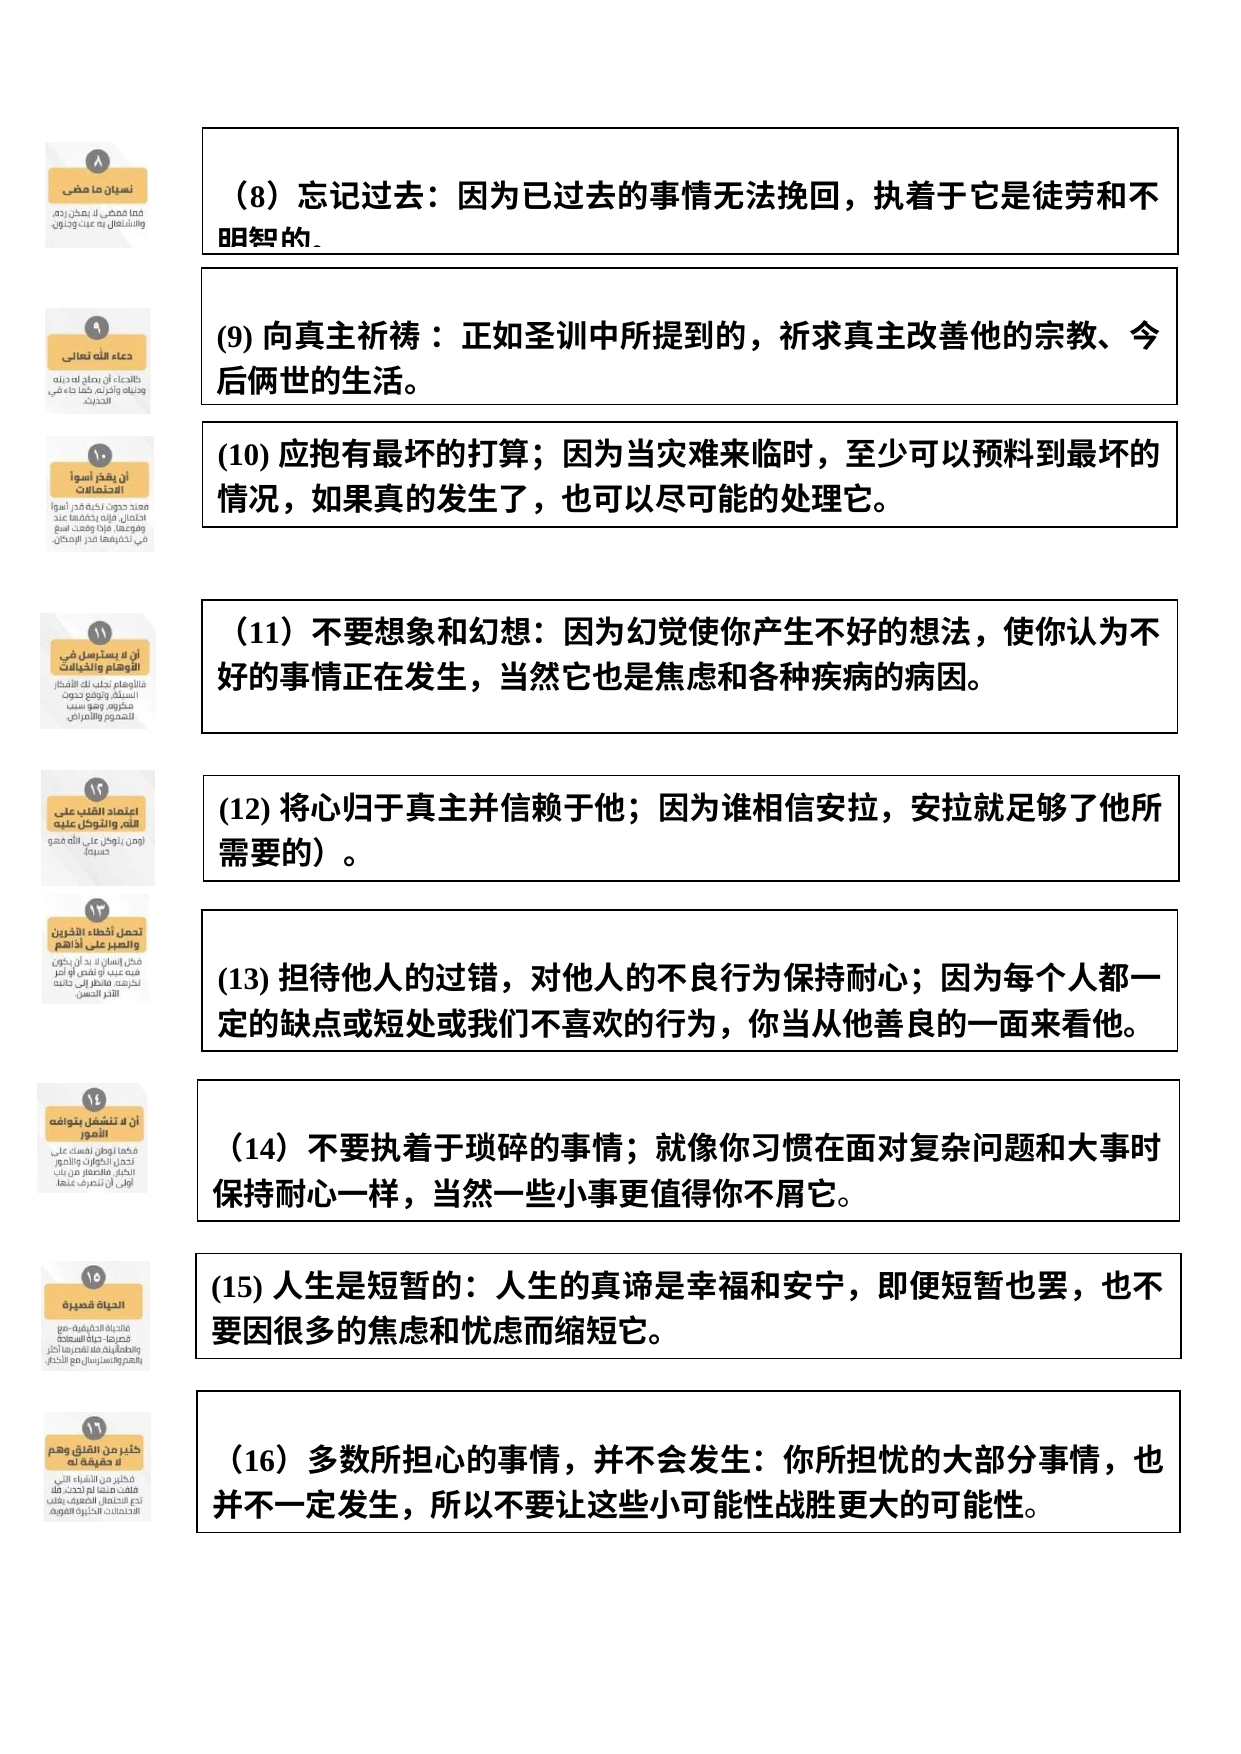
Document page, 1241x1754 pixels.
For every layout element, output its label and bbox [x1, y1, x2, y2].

picture [39, 613, 157, 729]
picture [45, 142, 149, 248]
picture [40, 770, 155, 886]
picture [41, 1261, 150, 1371]
picture [37, 1083, 148, 1193]
picture [41, 894, 149, 1004]
picture [43, 1412, 152, 1522]
picture [46, 436, 155, 552]
picture [45, 308, 151, 414]
